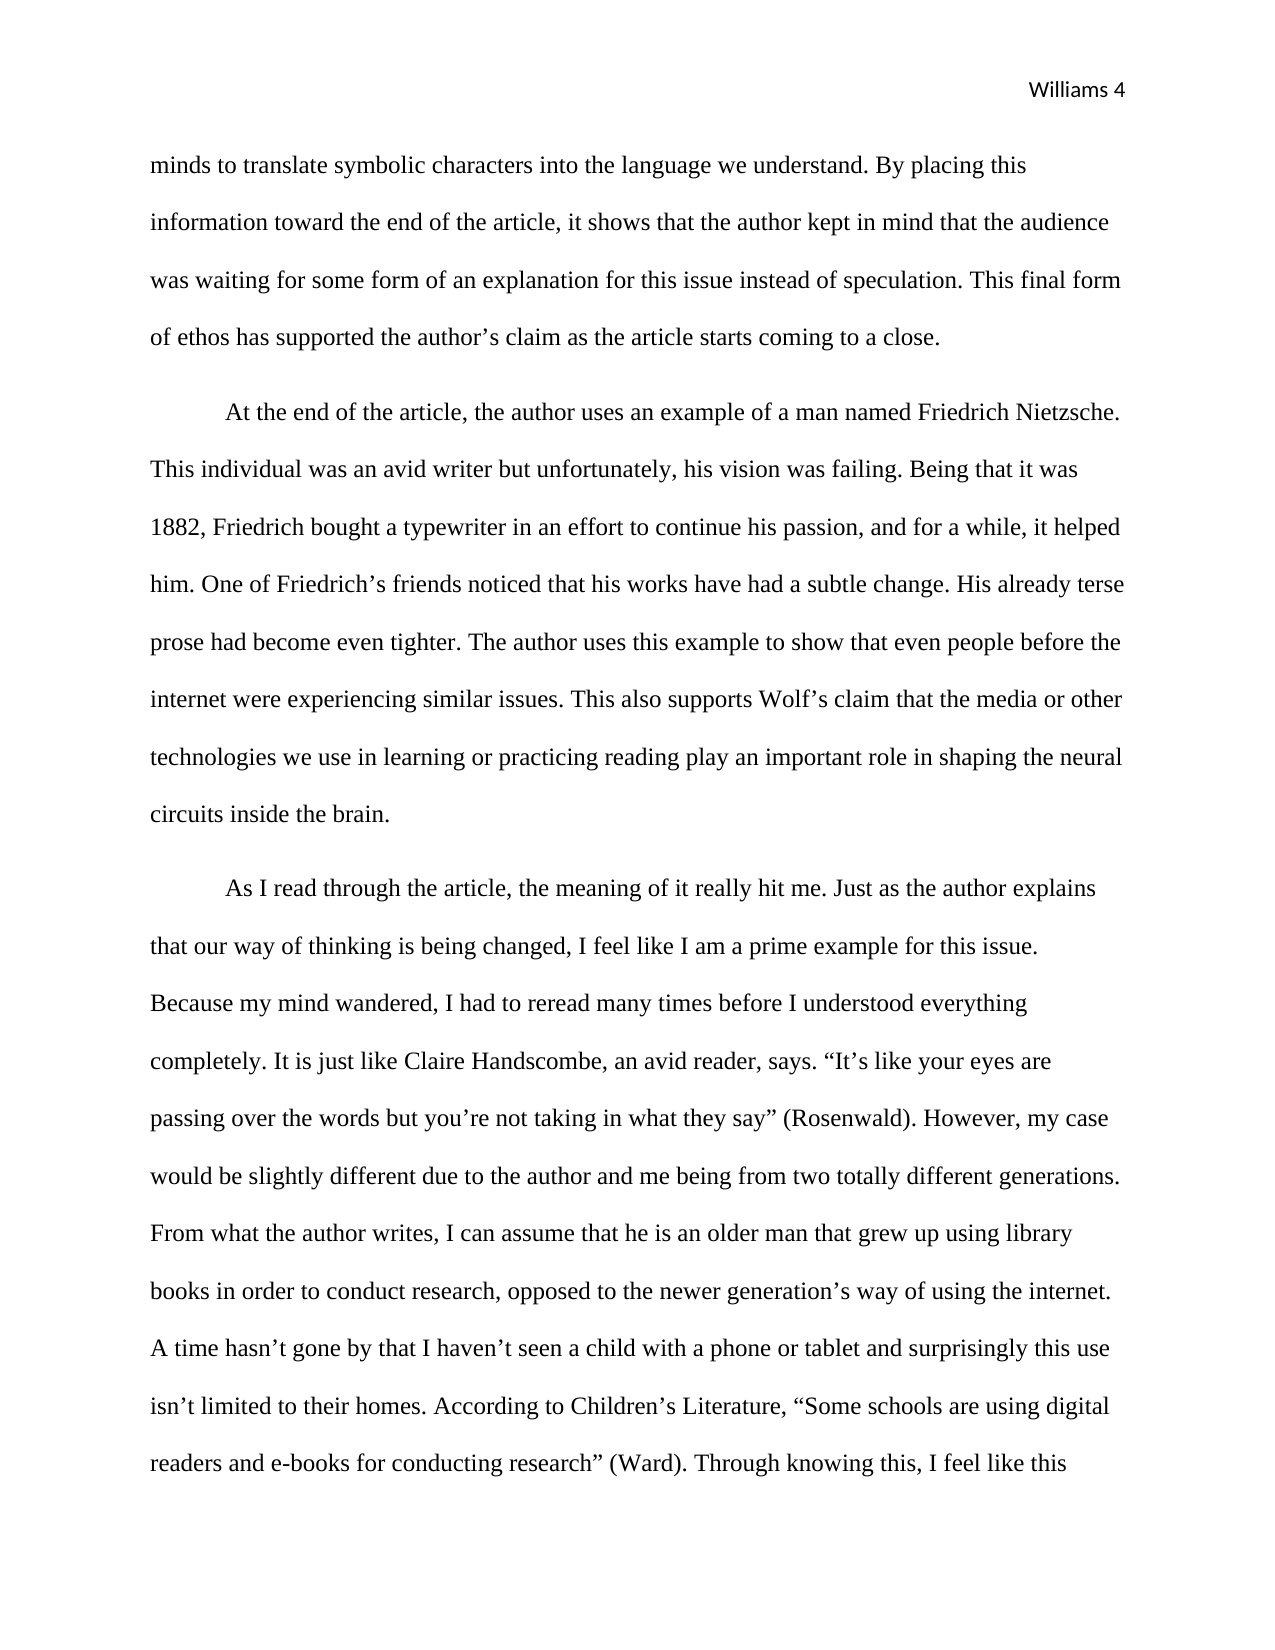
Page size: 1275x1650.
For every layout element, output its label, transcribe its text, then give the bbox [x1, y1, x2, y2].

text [150, 150, 1125, 351]
text At the end of the article, the author uses an example of a man named Friedrich Nietzsche. This individual was an avid writer but unfortunately, his vision was failing. Being that it was 1882, Friedrich bought a typewriter in an effort to continue his passion, and for a while, it helped him. One of Friedrich’s friends noticed that his works have had a subtle change. His already terse prose had become even tighter. The author uses this example to show that even people before the internet were experiencing similar issues. This also supports Wolf’s claim that the media or other technologies we use in learning or practicing reading play an important role in shaping the neural circuits inside the brain. [150, 397, 1125, 828]
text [150, 873, 1125, 1477]
